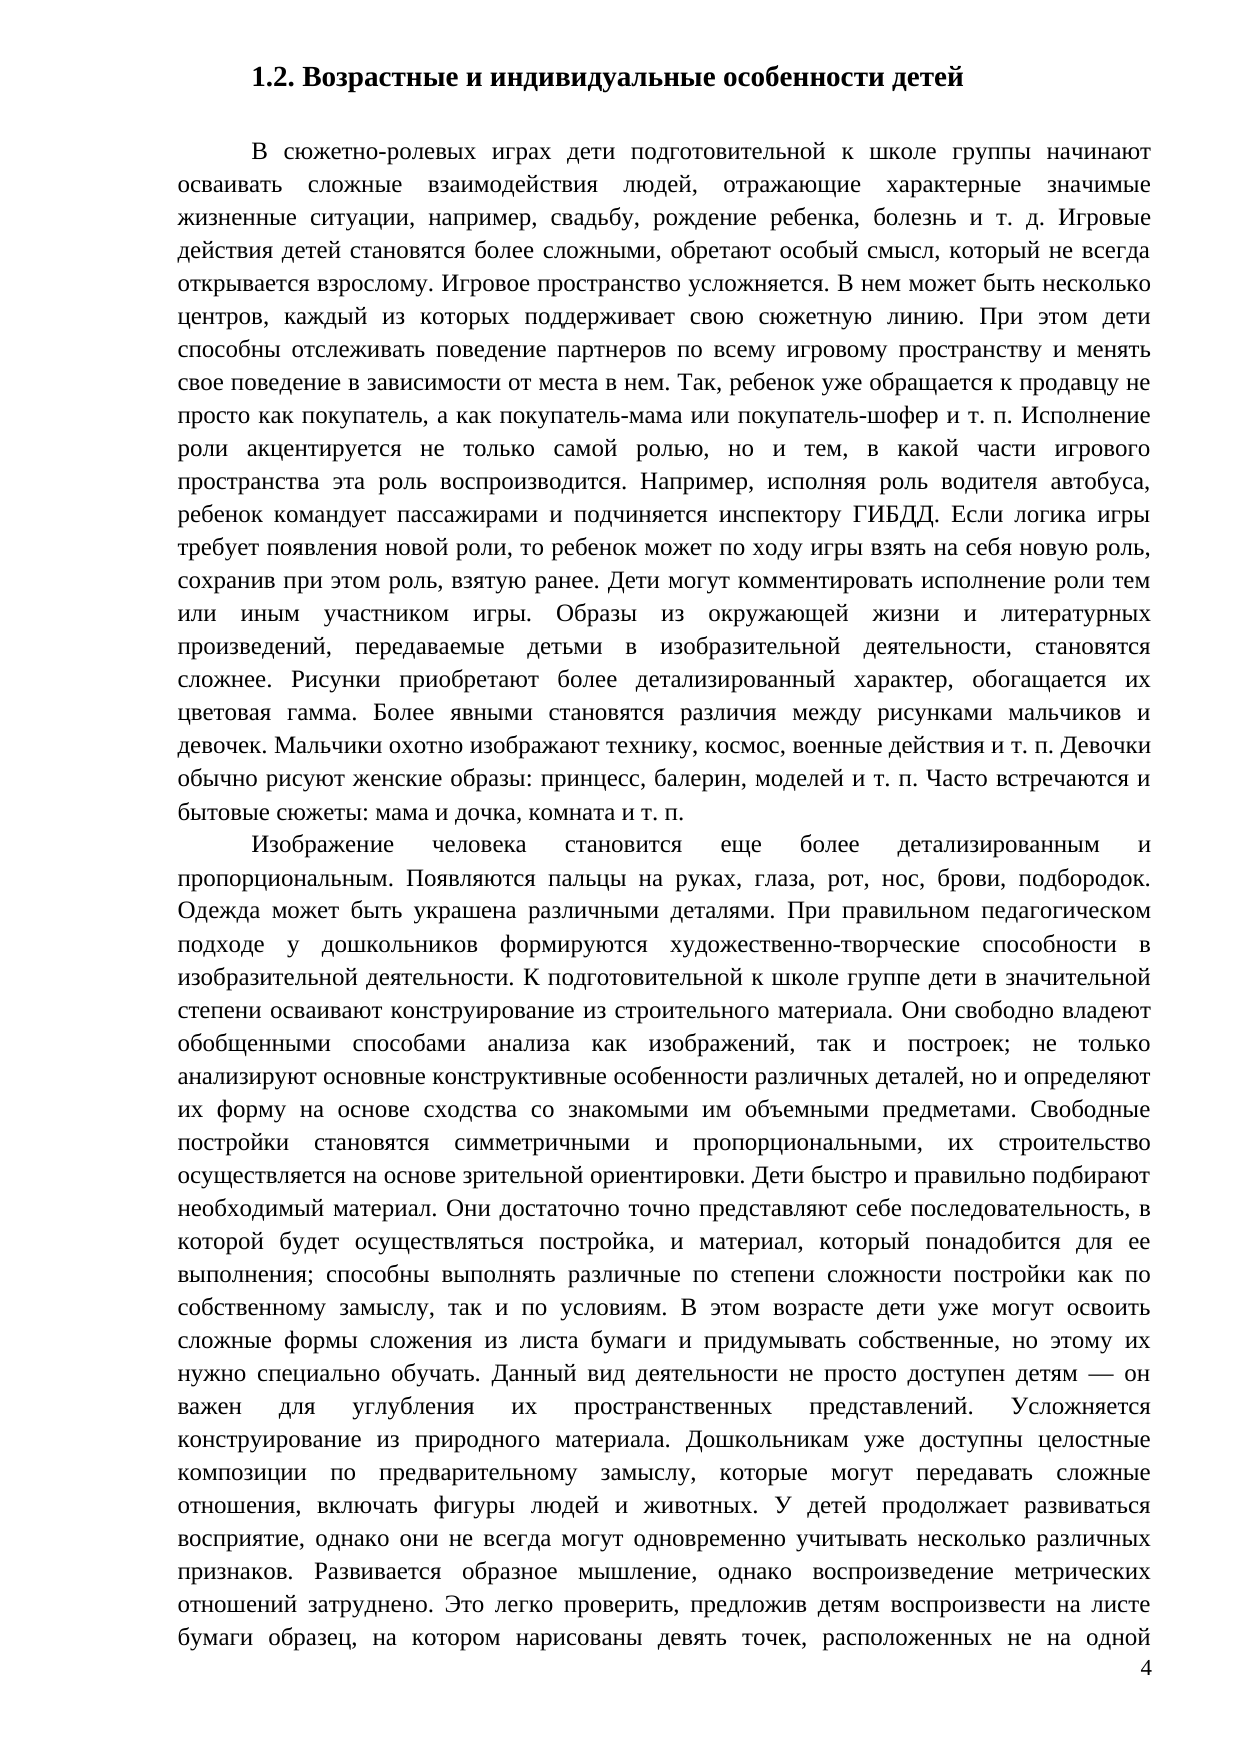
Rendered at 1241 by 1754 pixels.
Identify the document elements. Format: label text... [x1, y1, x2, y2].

text В сюжетно-ролевых играх дети подготовительной к школе группы начинают осваивать сложные взаимодействия людей, отражающие характерные значимые жизненные ситуации, например, свадьбу, рождение ребенка, болезнь и т. д. Игровые действия детей становятся более сложными, обретают особый смысл, который не всегда открывается взрослому. Игровое пространство усложняется. В нем может быть несколько центров, каждый из которых поддерживает свою сюжетную линию. При этом дети способны отслеживать поведение партнеров по всему игровому пространству и менять свое поведение в зависимости от места в нем. Так, ребенок уже обращается к продавцу не просто как покупатель, а как покупатель-мама или покупатель-шофер и т. п. Исполнение роли акцентируется не только самой ролью, но и тем, в какой части игрового пространства эта роль воспроизводится. Например, исполняя роль водителя автобуса, ребенок командует пассажирами и подчиняется инспектору ГИБДД. Если логика игры требует появления новой роли, то ребенок может по ходу игры взять на себя новую роль, сохранив при этом роль, взятую ранее. Дети могут комментировать исполнение роли тем или иным участником игры. Образы из окружающей жизни и литературных произведений, передаваемые детьми в изобразительной деятельности, становятся сложнее. Рисунки приобретают более детализированный характер, обогащается их цветовая гамма. Более явными становятся различия между рисунками мальчиков и девочек. Мальчики охотно изображают технику, космос, военные действия и т. п. Девочки обычно рисуют женские образы: принцесс, балерин, моделей и т. п. Часто встречаются и бытовые сюжеты: мама и дочка, комната и т. п. [177, 136, 1152, 825]
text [177, 829, 1152, 1651]
text 1.2. Возрастные и индивидуальные особенности детей [177, 59, 1152, 93]
